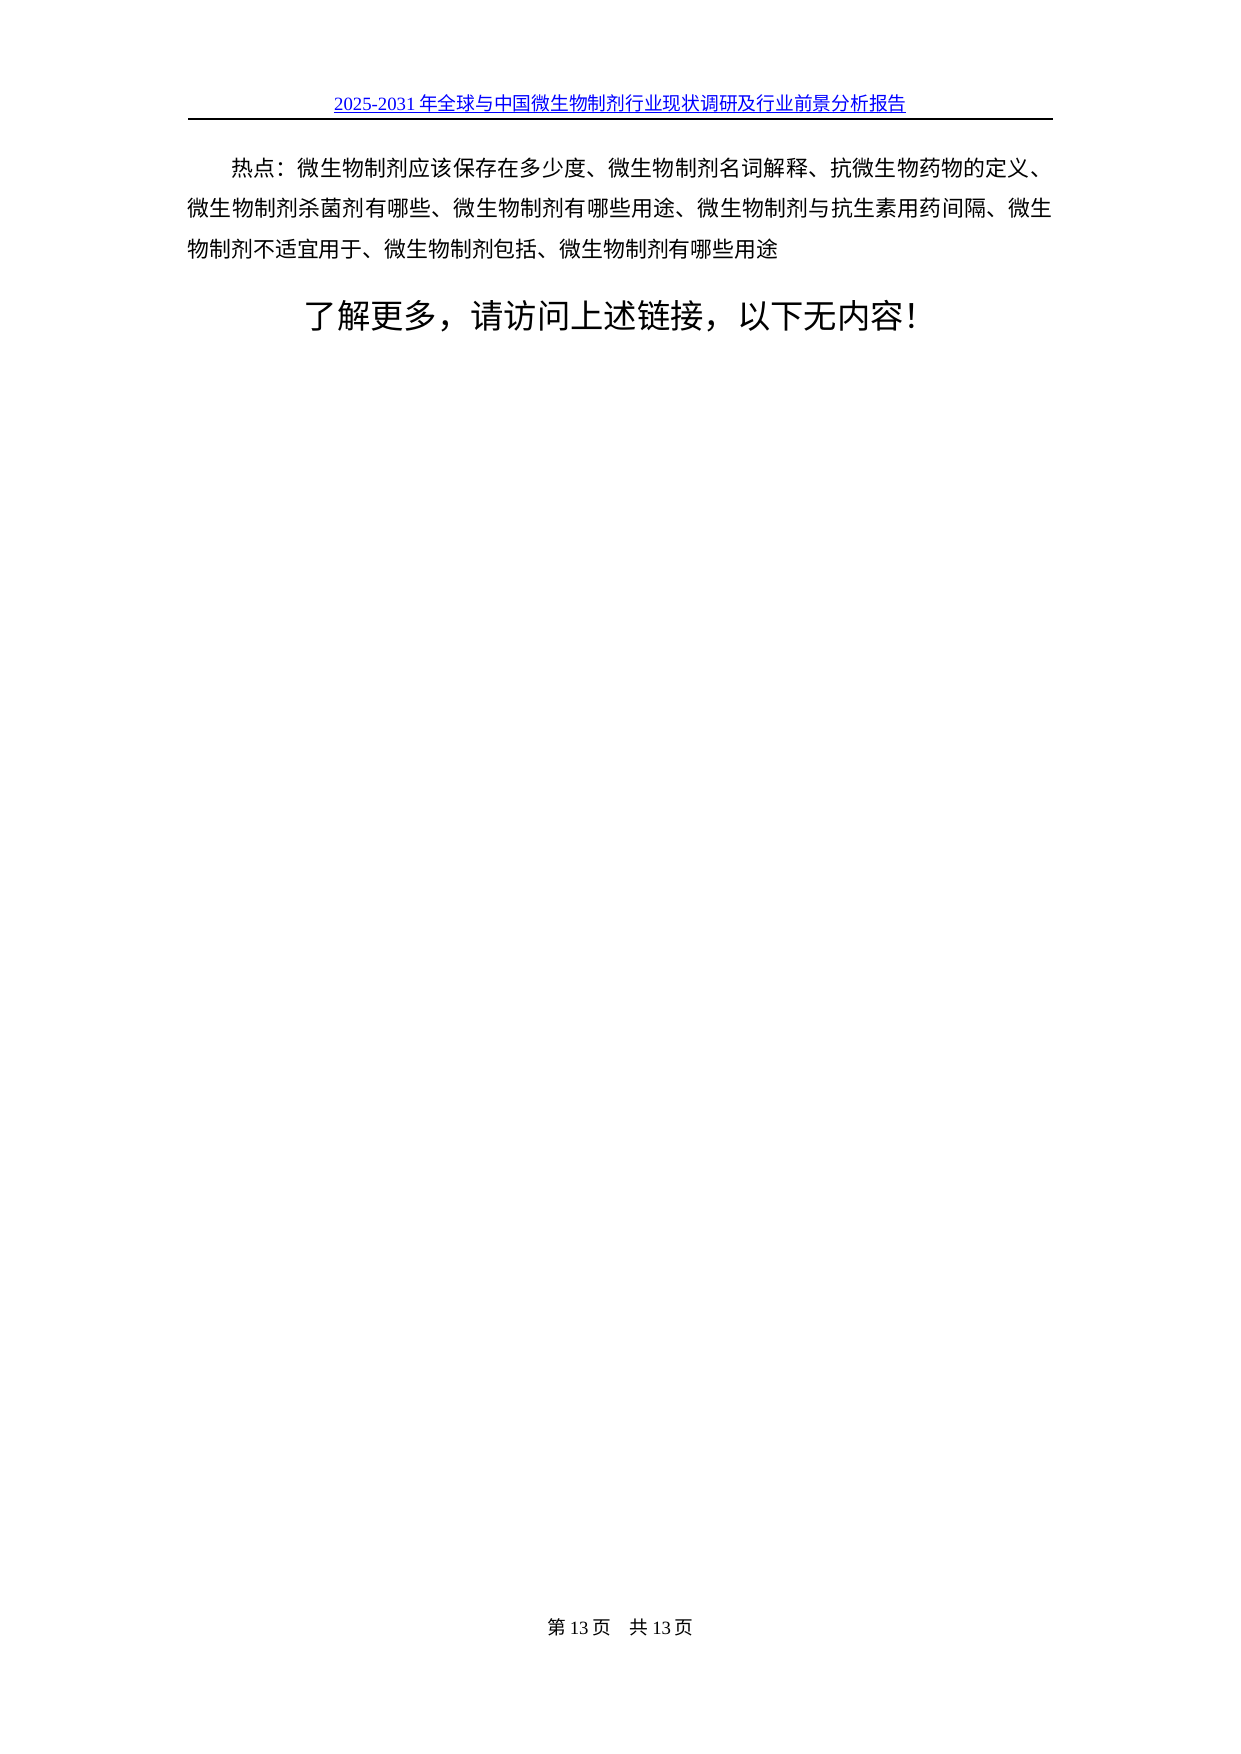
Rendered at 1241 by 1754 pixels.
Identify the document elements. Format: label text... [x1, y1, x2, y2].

title 了解更多，请访问上述链接，以下无内容！ [187, 282, 1053, 347]
text 热点：微生物制剂应该保存在多少度、微生物制剂名词解释、抗微生物药物的定义、微生物制剂杀菌剂有哪些、微生物制剂有哪些用途、微生物制剂与抗生素用药间隔、微生物制剂不适宜用于、微生物制剂包括、微生物制剂有哪些用途 [187, 150, 1053, 264]
